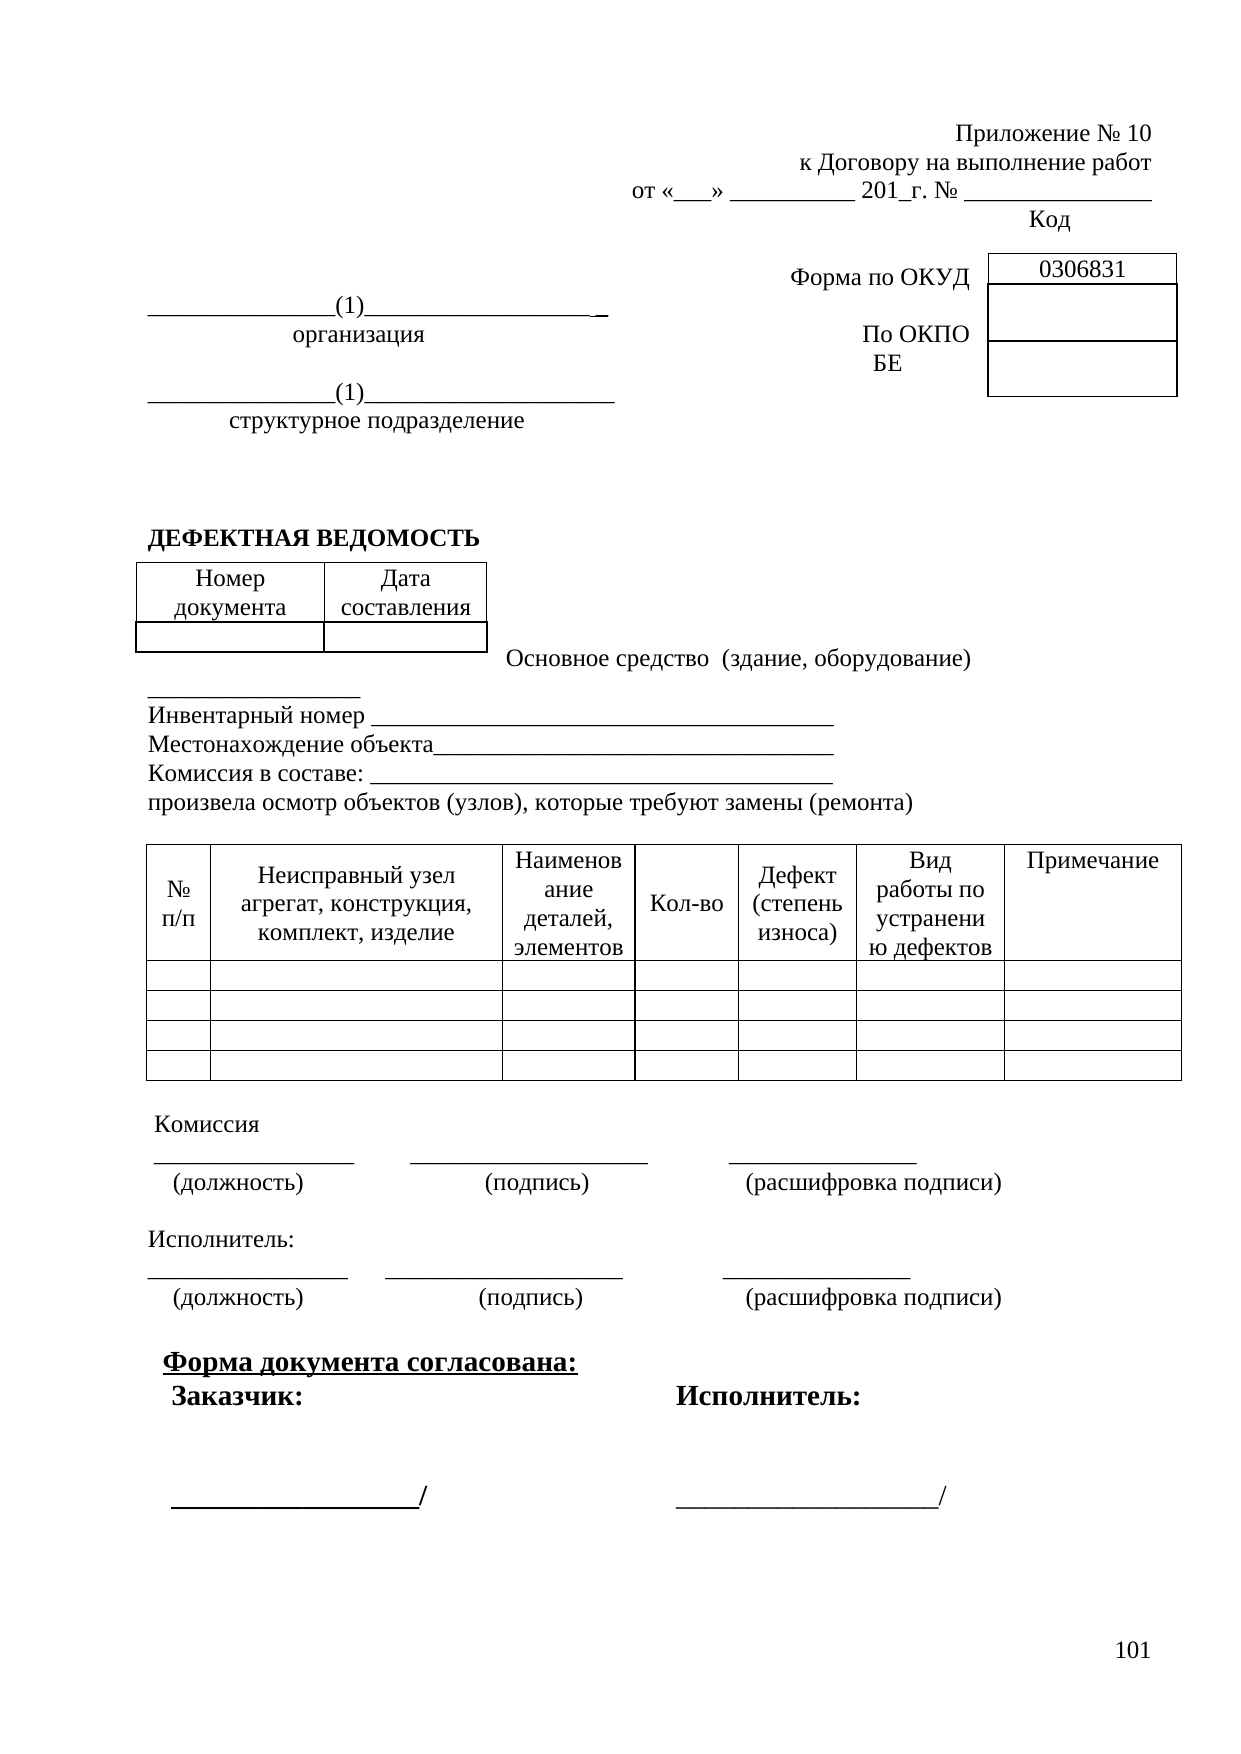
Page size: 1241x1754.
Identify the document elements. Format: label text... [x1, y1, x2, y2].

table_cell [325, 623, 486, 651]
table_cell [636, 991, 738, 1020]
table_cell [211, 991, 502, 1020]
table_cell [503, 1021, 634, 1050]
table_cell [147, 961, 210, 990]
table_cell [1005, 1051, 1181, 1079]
text ________________ ___________________ _______________ [148, 1138, 1152, 1167]
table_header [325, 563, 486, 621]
text Код [148, 204, 1152, 233]
text структурное подразделение [148, 406, 1152, 434]
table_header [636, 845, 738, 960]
text Инвентарный номер _____________________________________ [148, 701, 1152, 729]
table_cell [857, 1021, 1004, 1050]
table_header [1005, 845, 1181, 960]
text Исполнитель: [148, 1224, 1152, 1253]
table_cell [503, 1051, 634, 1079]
text Местонахождение объекта________________________________ [148, 729, 1152, 758]
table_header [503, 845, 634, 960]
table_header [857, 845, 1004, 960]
text ________________ ___________________ _______________ [148, 1253, 1152, 1282]
text Основное средство (здание, оборудование) _________________ [148, 643, 1152, 701]
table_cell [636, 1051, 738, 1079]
text (должность) (подпись) (расшифровка подписи) [148, 1282, 1152, 1311]
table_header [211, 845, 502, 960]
text организация По ОКПО [148, 319, 987, 348]
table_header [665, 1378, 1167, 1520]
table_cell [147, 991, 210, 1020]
subtitle ДЕФЕКТНАЯ ВЕДОМОСТЬ [148, 521, 1152, 552]
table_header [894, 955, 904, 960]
text Приложение № 10 [148, 118, 1152, 147]
text Форма по ОКУД [148, 262, 988, 291]
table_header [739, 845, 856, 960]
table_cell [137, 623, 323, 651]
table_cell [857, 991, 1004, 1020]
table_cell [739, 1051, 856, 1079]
text Комиссия в составе: _____________________________________ [148, 758, 1152, 787]
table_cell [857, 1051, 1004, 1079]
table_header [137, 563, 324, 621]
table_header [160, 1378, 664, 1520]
text Форма документа согласована: [162, 1344, 1152, 1378]
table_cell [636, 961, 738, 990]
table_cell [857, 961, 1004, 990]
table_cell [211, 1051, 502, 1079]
text произвела осмотр объектов (узлов), которые требуют замены (ремонта) [148, 787, 1152, 816]
text Комиссия [148, 1109, 1152, 1138]
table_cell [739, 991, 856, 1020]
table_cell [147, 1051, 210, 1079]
text от «___» __________ 201_г. № _______________ [148, 176, 1152, 204]
text БЕ [148, 348, 987, 377]
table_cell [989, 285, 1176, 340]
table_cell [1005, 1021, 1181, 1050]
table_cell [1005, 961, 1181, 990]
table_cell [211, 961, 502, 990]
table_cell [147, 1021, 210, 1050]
text (должность) (подпись) (расшифровка подписи) [148, 1167, 1152, 1196]
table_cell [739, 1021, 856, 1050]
text к Договору на выполнение работ [148, 147, 1152, 176]
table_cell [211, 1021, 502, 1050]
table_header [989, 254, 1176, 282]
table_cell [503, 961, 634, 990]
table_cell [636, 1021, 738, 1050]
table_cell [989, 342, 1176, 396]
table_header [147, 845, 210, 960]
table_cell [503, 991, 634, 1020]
text _______________(1)____________________ [148, 377, 1152, 406]
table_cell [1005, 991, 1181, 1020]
text _______________(1)__________________ _ [148, 291, 987, 319]
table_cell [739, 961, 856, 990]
